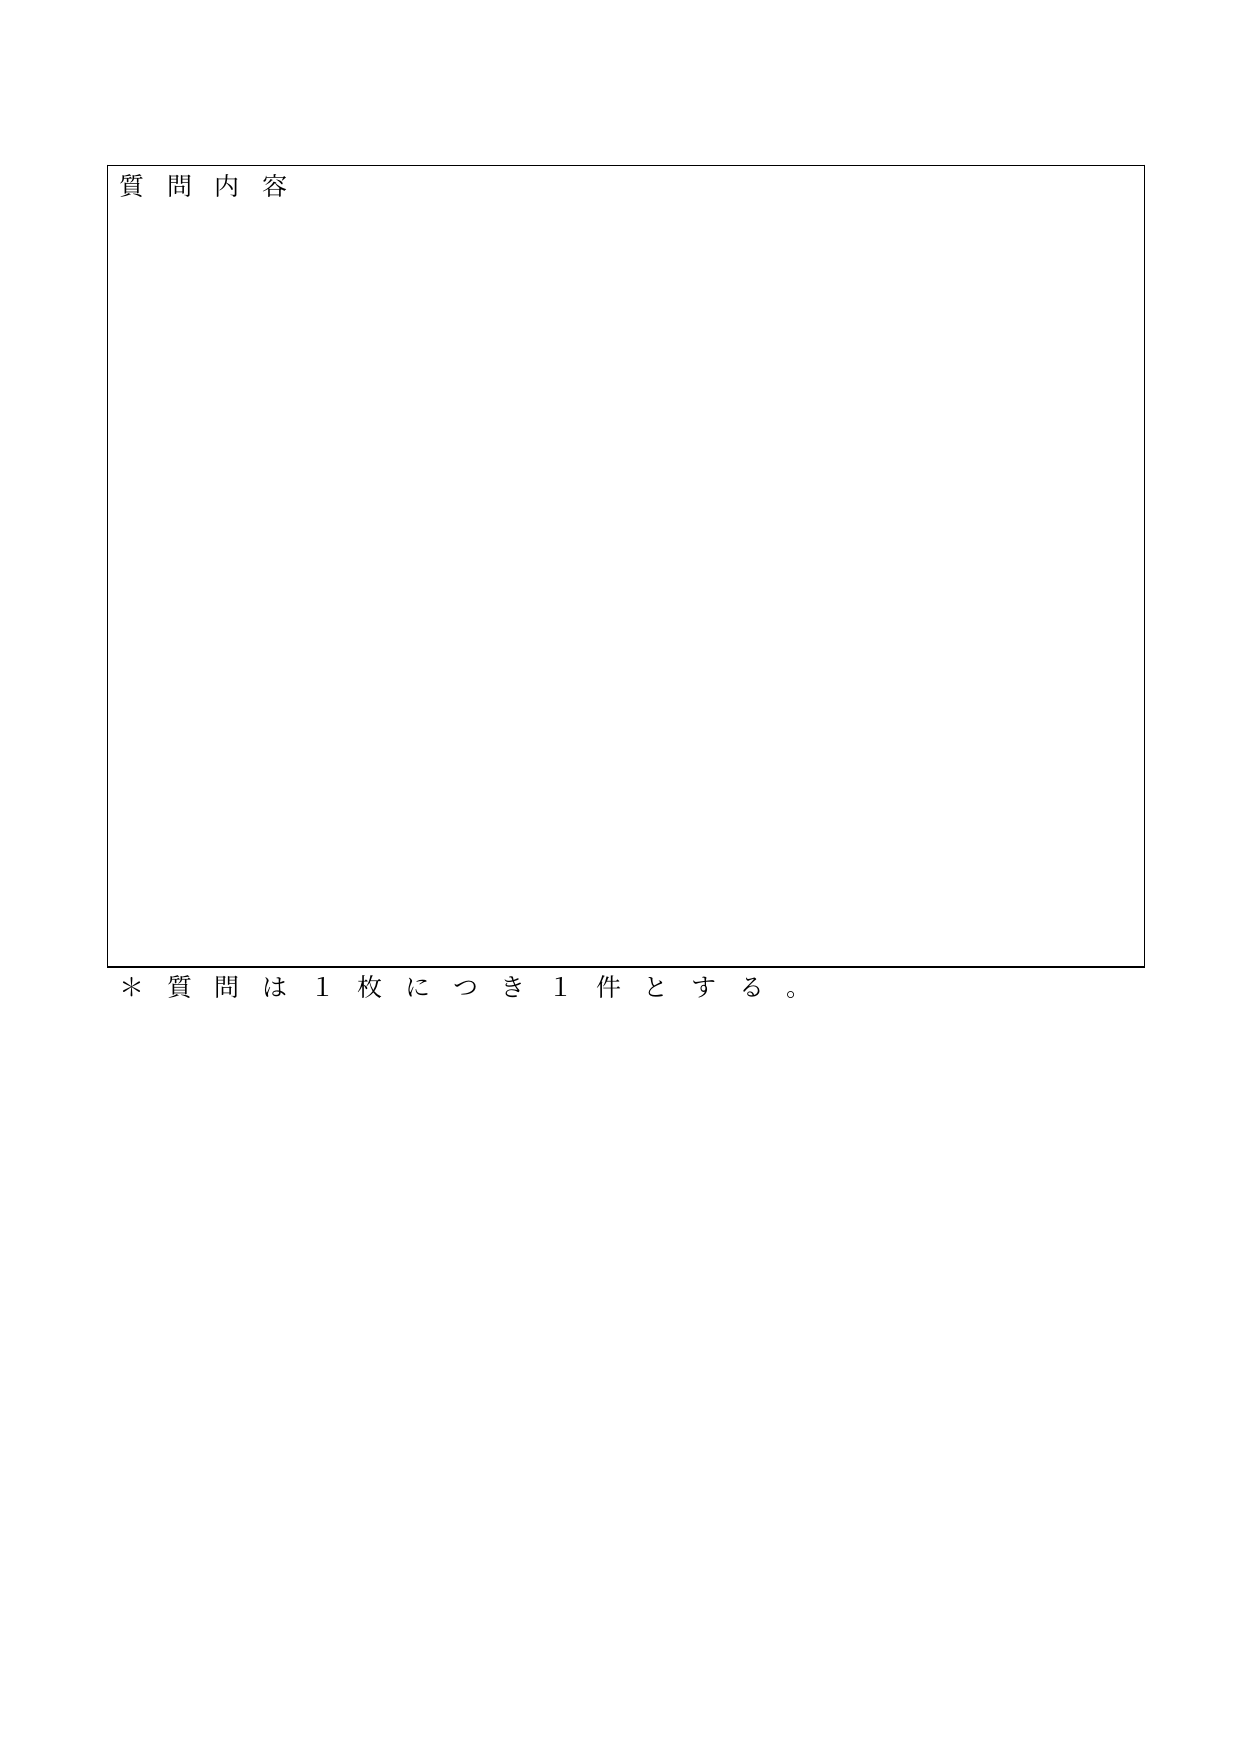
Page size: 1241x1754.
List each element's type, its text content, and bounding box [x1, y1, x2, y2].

table_cell 質問内容 [108, 166, 1144, 966]
text ＊質問は１枚につき１件とする。 [119, 968, 1121, 1005]
